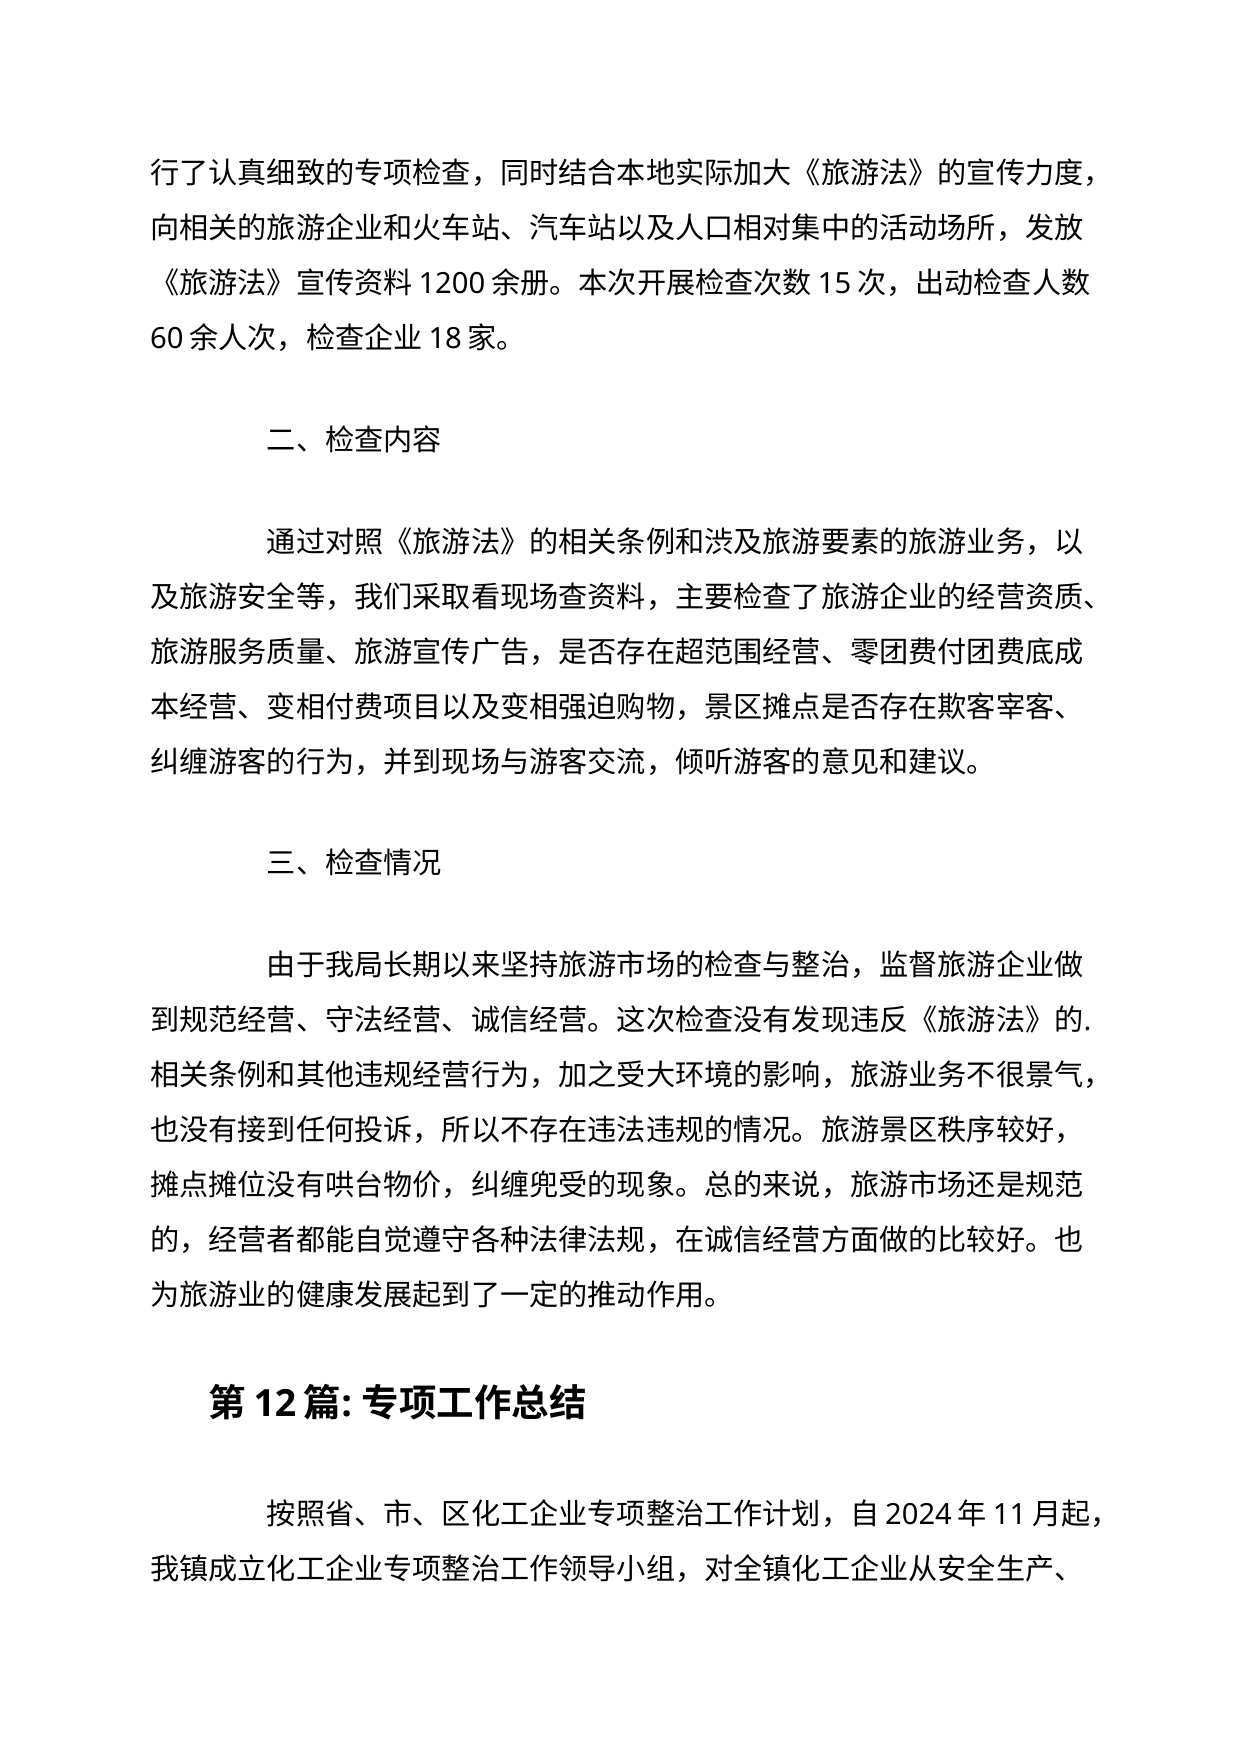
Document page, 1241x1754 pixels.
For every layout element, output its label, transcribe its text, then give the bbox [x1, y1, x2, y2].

text 三、检查情况 [150, 840, 1090, 882]
text 由于我局长期以来坚持旅游市场的检查与整治，监督旅游企业做到规范经营、守法经营、诚信经营。这次检查没有发现违反《旅游法》的.相关条例和其他违规经营行为，加之受大环境的影响，旅游业务不很景气，也没有接到任何投诉，所以不存在违法违规的情况。旅游景区秩序较好，摊点摊位没有哄台物价，纠缠兜受的现象。总的来说，旅游市场还是规范的，经营者都能自觉遵守各种法律法规，在诚信经营方面做的比较好。也为旅游业的健康发展起到了一定的推动作用。 [150, 942, 1090, 1313]
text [150, 150, 1090, 357]
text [150, 1491, 1090, 1588]
text 二、检查内容 [150, 417, 1090, 459]
text 通过对照《旅游法》的相关条例和渋及旅游要素的旅游业务，以及旅游安全等，我们采取看现场查资料，主要检查了旅游企业的经营资质、旅游服务质量、旅游宣传广告，是否存在超范围经营、零团费付团费底成本经营、变相付费项目以及变相强迫购物，景区摊点是否存在欺客宰客、纠缠游客的行为，并到现场与游客交流，倾听游客的意见和建议。 [150, 518, 1090, 780]
text 第12篇: 专项工作总结 [150, 1373, 1090, 1427]
